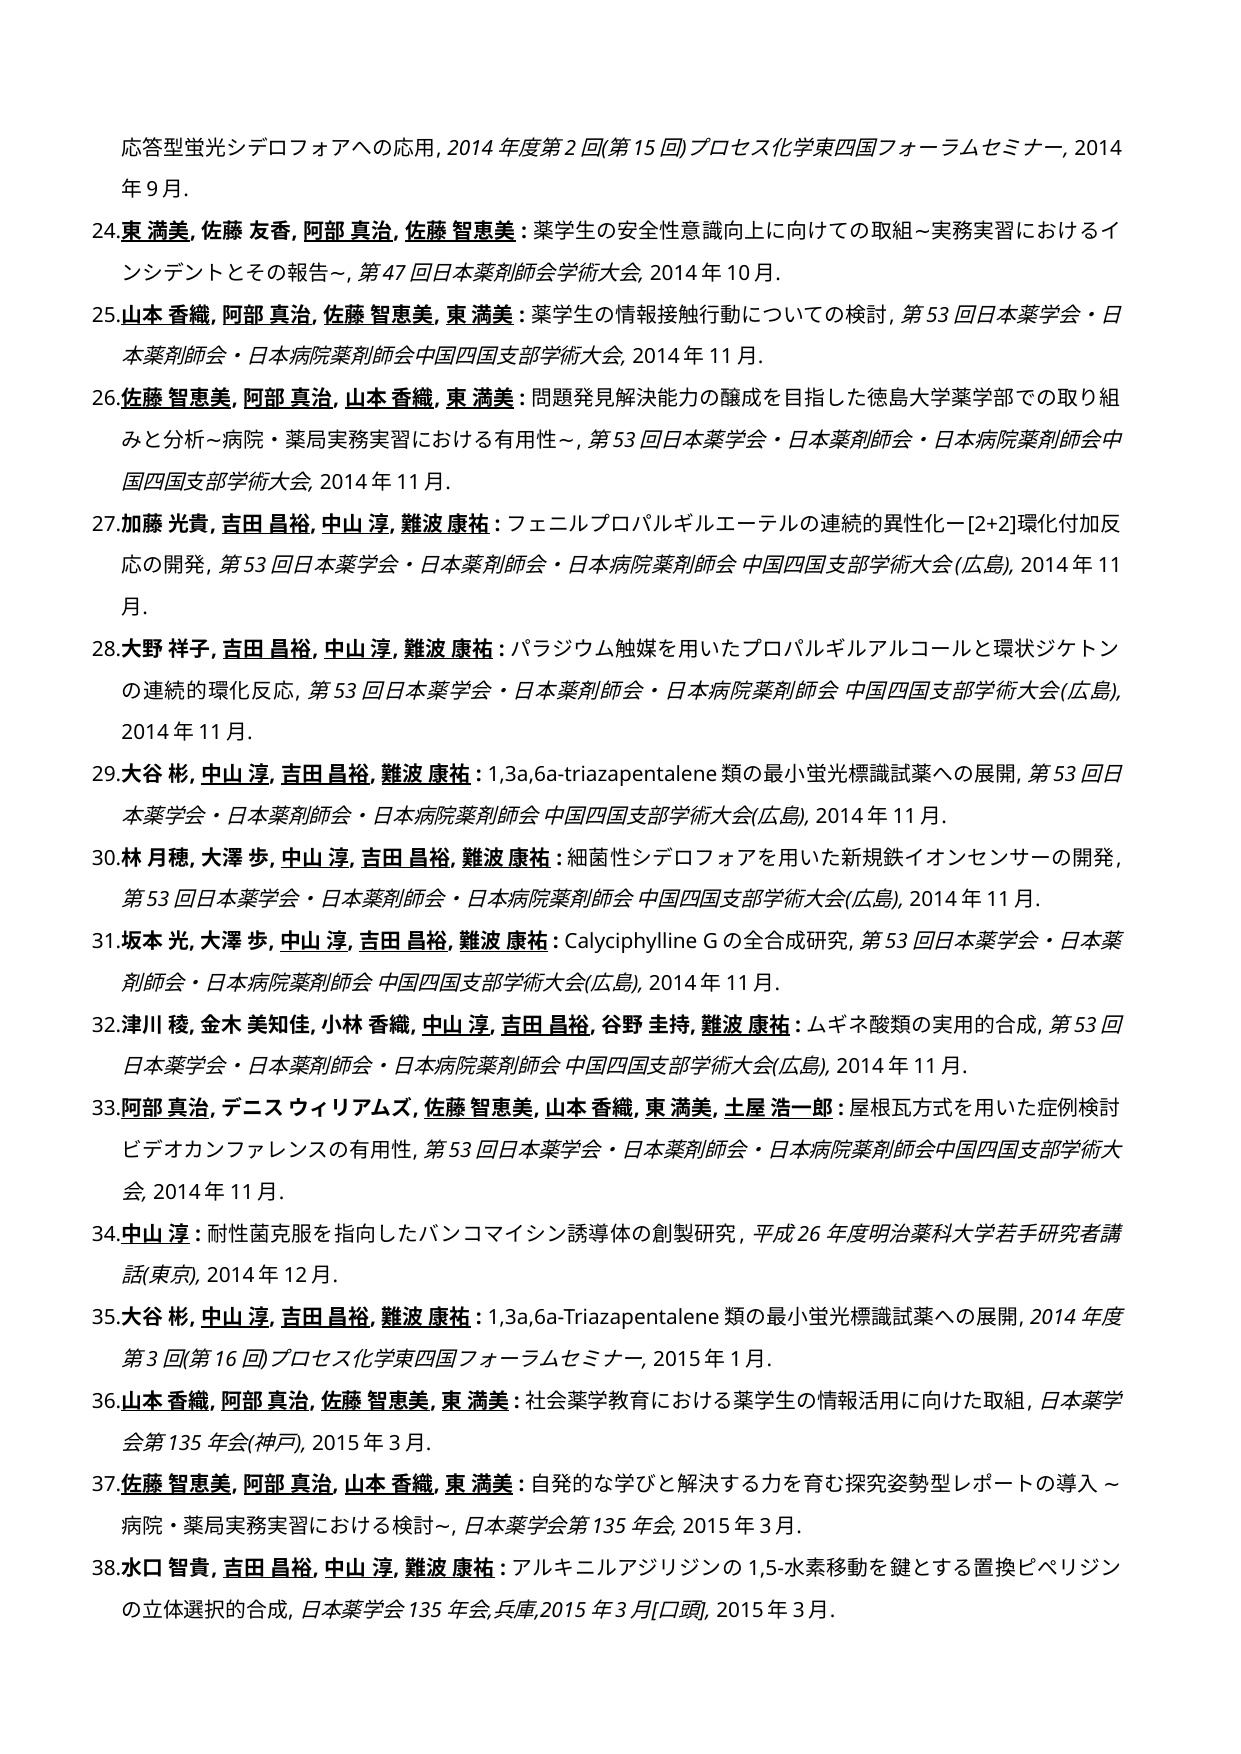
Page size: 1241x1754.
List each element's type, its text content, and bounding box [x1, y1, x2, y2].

list 大谷 彬, 中山 淳, 吉田 昌裕, 難波 康祐 : 1,3a,6a-Triazapentalene類の最小蛍光標識試薬への展開, 2014年度第3回(第16回)プロセス化学東四国フォーラムセミナー, 2015年1月. [92, 1295, 1122, 1378]
list 坂本 光, 大澤 歩, 中山 淳, 吉田 昌裕, 難波 康祐 : Calyciphylline Gの全合成研究, 第53回日本薬学会・日本薬剤師会・日本病院薬剤師会 中国四国支部学術大会(広島), 2014年11月. [92, 919, 1122, 1002]
list 林 月穂, 大澤 歩, 中山 淳, 吉田 昌裕, 難波 康祐 : 細菌性シデロフォアを用いた新規鉄イオンセンサーの開発, 第53回日本薬学会・日本薬剤師会・日本病院薬剤師会 中国四国支部学術大会(広島), 2014年11月. [92, 835, 1122, 919]
list 大野 祥子, 吉田 昌裕, 中山 淳, 難波 康祐 : パラジウム触媒を用いたプロパルギルアルコールと環状ジケトンの連続的環化反応, 第53回日本薬学会・日本薬剤師会・日本病院薬剤師会 中国四国支部学術大会(広島), 2014年11月. [92, 626, 1122, 752]
list 佐藤 智恵美, 阿部 真治, 山本 香織, 東 満美 : 自発的な学びと解決する力を育む探究姿勢型レポートの導入 ∼病院・薬局実務実習における検討∼, 日本薬学会第135年会, 2015年3月. [92, 1462, 1122, 1545]
list 山本 香織, 阿部 真治, 佐藤 智恵美, 東 満美 : 薬学生の情報接触行動についての検討, 第53回日本薬学会・日本薬剤師会・日本病院薬剤師会中国四国支部学術大会, 2014年11月. [92, 292, 1122, 376]
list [92, 125, 1122, 209]
list 佐藤 智恵美, 阿部 真治, 山本 香織, 東 満美 : 問題発見解決能力の醸成を目指した徳島大学薬学部での取り組みと分析∼病院・薬局実務実習における有用性∼, 第53回日本薬学会・日本薬剤師会・日本病院薬剤師会中国四国支部学術大会, 2014年11月. [92, 376, 1122, 501]
list 中山 淳 : 耐性菌克服を指向したバンコマイシン誘導体の創製研究, 平成26年度明治薬科大学若手研究者講話(東京), 2014年12月. [92, 1211, 1122, 1295]
list 大谷 彬, 中山 淳, 吉田 昌裕, 難波 康祐 : 1,3a,6a-triazapentalene類の最小蛍光標識試薬への展開, 第53回日本薬学会・日本薬剤師会・日本病院薬剤師会 中国四国支部学術大会(広島), 2014年11月. [92, 752, 1122, 835]
list 水口 智貴, 吉田 昌裕, 中山 淳, 難波 康祐 : アルキニルアジリジンの1,5-水素移動を鍵とする置換ピぺリジンの立体選択的合成, 日本薬学会135年会,兵庫,2015年3月[口頭], 2015年3月. [92, 1545, 1122, 1629]
list 阿部 真治, デニス ウィリアムズ, 佐藤 智恵美, 山本 香織, 東 満美, 土屋 浩一郎 : 屋根瓦方式を用いた症例検討ビデオカンファレンスの有用性, 第53回日本薬学会・日本薬剤師会・日本病院薬剤師会中国四国支部学術大会, 2014年11月. [92, 1086, 1122, 1211]
list 加藤 光貴, 吉田 昌裕, 中山 淳, 難波 康祐 : フェニルプロパルギルエーテルの連続的異性化ー[2+2]環化付加反応の開発, 第53回日本薬学会・日本薬剤師会・日本病院薬剤師会 中国四国支部学術大会(広島), 2014年11月. [92, 501, 1122, 626]
list 津川 稜, 金木 美知佳, 小林 香織, 中山 淳, 吉田 昌裕, 谷野 圭持, 難波 康祐 : ムギネ酸類の実用的合成, 第53回日本薬学会・日本薬剤師会・日本病院薬剤師会 中国四国支部学術大会(広島), 2014年11月. [92, 1002, 1122, 1086]
list 東 満美, 佐藤 友香, 阿部 真治, 佐藤 智恵美 : 薬学生の安全性意識向上に向けての取組∼実務実習におけるインシデントとその報告∼, 第47回日本薬剤師会学術大会, 2014年10月. [92, 209, 1122, 292]
list 山本 香織, 阿部 真治, 佐藤 智恵美, 東 満美 : 社会薬学教育における薬学生の情報活用に向けた取組, 日本薬学会第135年会(神戸), 2015年3月. [92, 1378, 1122, 1462]
